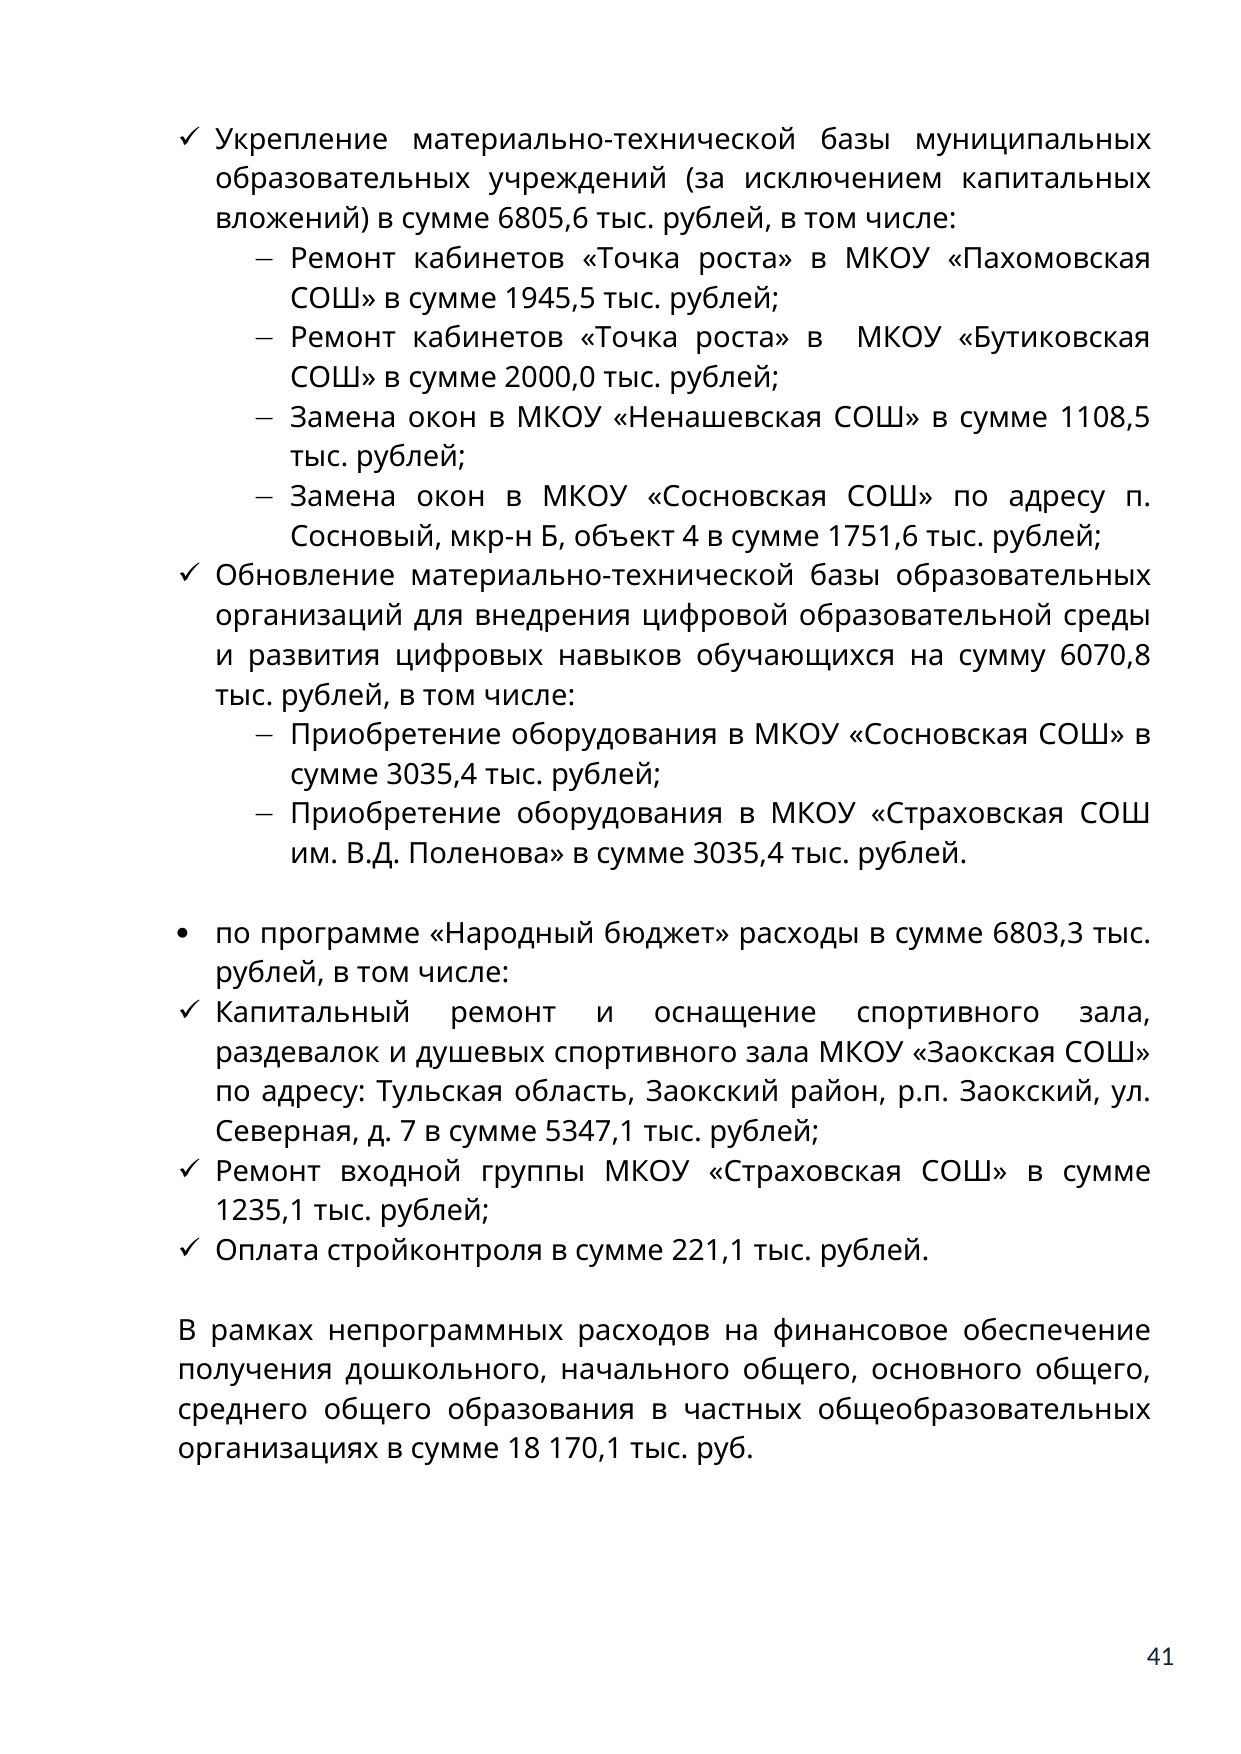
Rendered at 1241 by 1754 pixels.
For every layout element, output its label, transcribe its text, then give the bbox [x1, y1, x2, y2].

list Капитальный ремонт и оснащение спортивного зала, раздевалок и душевых спортивного зала МКОУ «Заокская СОШ» по адресу: Тульская область, Заокский район, р.п. Заокский, ул. Северная, д. 7 в сумме 5347,1 тыс. рублей; [177, 991, 1152, 1150]
list Замена окон в МКОУ «Сосновская СОШ» по адресу п. Сосновый, мкр-н Б, объект 4 в сумме 1751,6 тыс. рублей; [252, 475, 1152, 555]
text В рамках непрограммных расходов на финансовое обеспечение получения дошкольного, начального общего, основного общего, среднего общего образования в частных общеобразовательных организациях в сумме 18 170,1 тыс. руб. [177, 1309, 1152, 1467]
list Ремонт входной группы МКОУ «Страховская СОШ» в сумме 1235,1 тыс. рублей; [177, 1150, 1152, 1229]
list Приобретение оборудования в МКОУ «Страховская СОШ им. В.Д. Поленова» в сумме 3035,4 тыс. рублей. [252, 793, 1152, 872]
list Замена окон в МКОУ «Ненашевская СОШ» в сумме 1108,5 тыс. рублей; [252, 396, 1152, 475]
list Оплата стройконтроля в сумме 221,1 тыс. рублей. [177, 1229, 1152, 1269]
list Обновление материально-технической базы образовательных организаций для внедрения цифровой образовательной среды и развития цифровых навыков обучающихся на сумму 6070,8 тыс. рублей, в том числе: [177, 555, 1152, 713]
list Укрепление материально-технической базы муниципальных образовательных учреждений (за исключением капитальных вложений) в сумме 6805,6 тыс. рублей, в том числе: [177, 118, 1152, 237]
list по программе «Народный бюджет» расходы в сумме 6803,3 тыс. рублей, в том числе: [177, 912, 1152, 991]
list Ремонт кабинетов «Точка роста» в МКОУ «Пахомовская СОШ» в сумме 1945,5 тыс. рублей; [252, 237, 1152, 317]
list Приобретение оборудования в МКОУ «Сосновская СОШ» в сумме 3035,4 тыс. рублей; [252, 713, 1152, 793]
list Ремонт кабинетов «Точка роста» в МКОУ «Бутиковская СОШ» в сумме 2000,0 тыс. рублей; [252, 317, 1152, 396]
